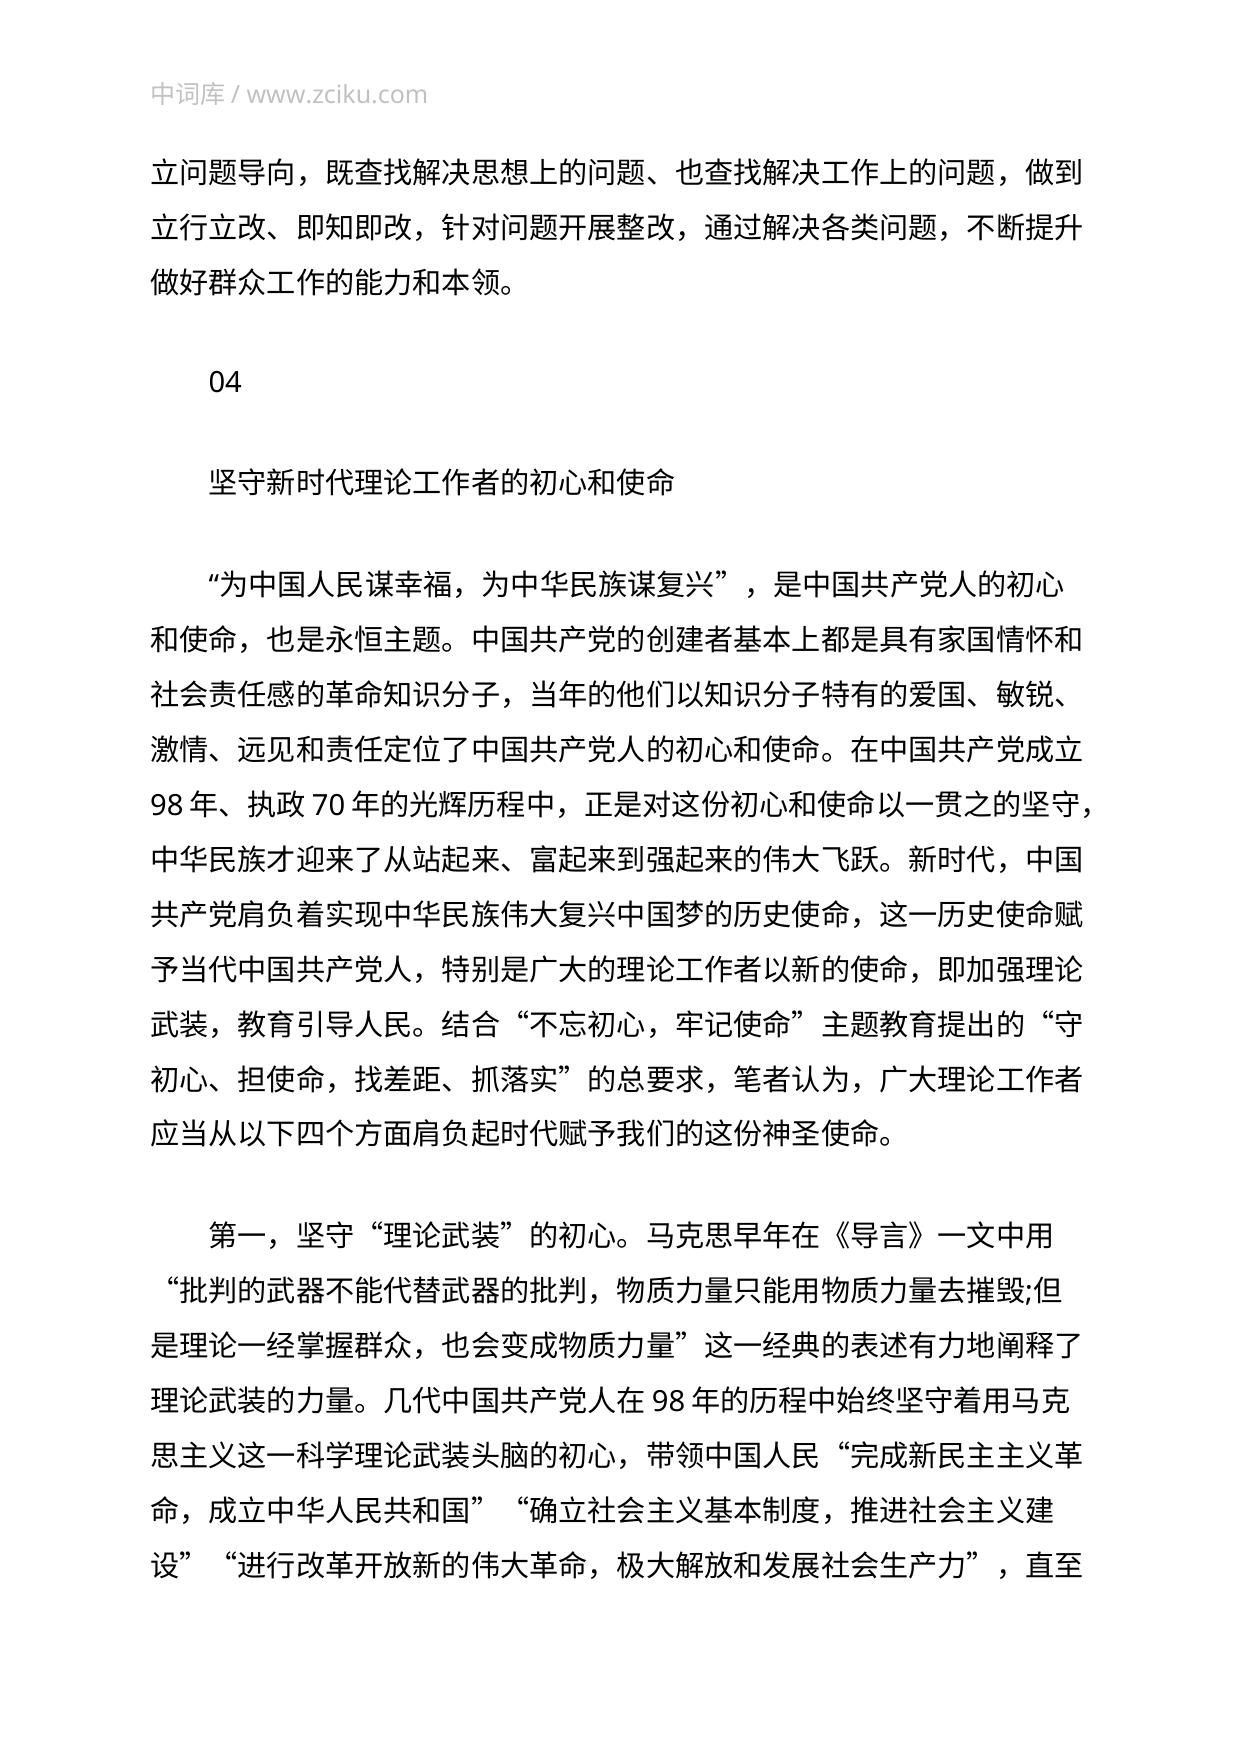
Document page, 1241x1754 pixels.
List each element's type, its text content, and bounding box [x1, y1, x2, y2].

text 04 [150, 362, 1090, 401]
text 坚守新时代理论工作者的初心和使命 [150, 460, 1090, 502]
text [150, 150, 1090, 302]
text “为中国人民谋幸福，为中华民族谋复兴”，是中国共产党人的初心和使命，也是永恒主题。中国共产党的创建者基本上都是具有家国情怀和社会责任感的革命知识分子，当年的他们以知识分子特有的爱国、敏锐、激情、远见和责任定位了中国共产党人的初心和使命。在中国共产党成立98年、执政70年的光辉历程中，正是对这份初心和使命以一贯之的坚守，中华民族才迎来了从站起来、富起来到强起来的伟大飞跃。新时代，中国共产党肩负着实现中华民族伟大复兴中国梦的历史使命，这一历史使命赋予当代中国共产党人，特别是广大的理论工作者以新的使命，即加强理论武装，教育引导人民。结合“不忘初心，牢记使命”主题教育提出的“守初心、担使命，找差距、抓落实”的总要求，笔者认为，广大理论工作者应当从以下四个方面肩负起时代赋予我们的这份神圣使命。 [150, 562, 1090, 1153]
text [150, 1213, 1090, 1584]
